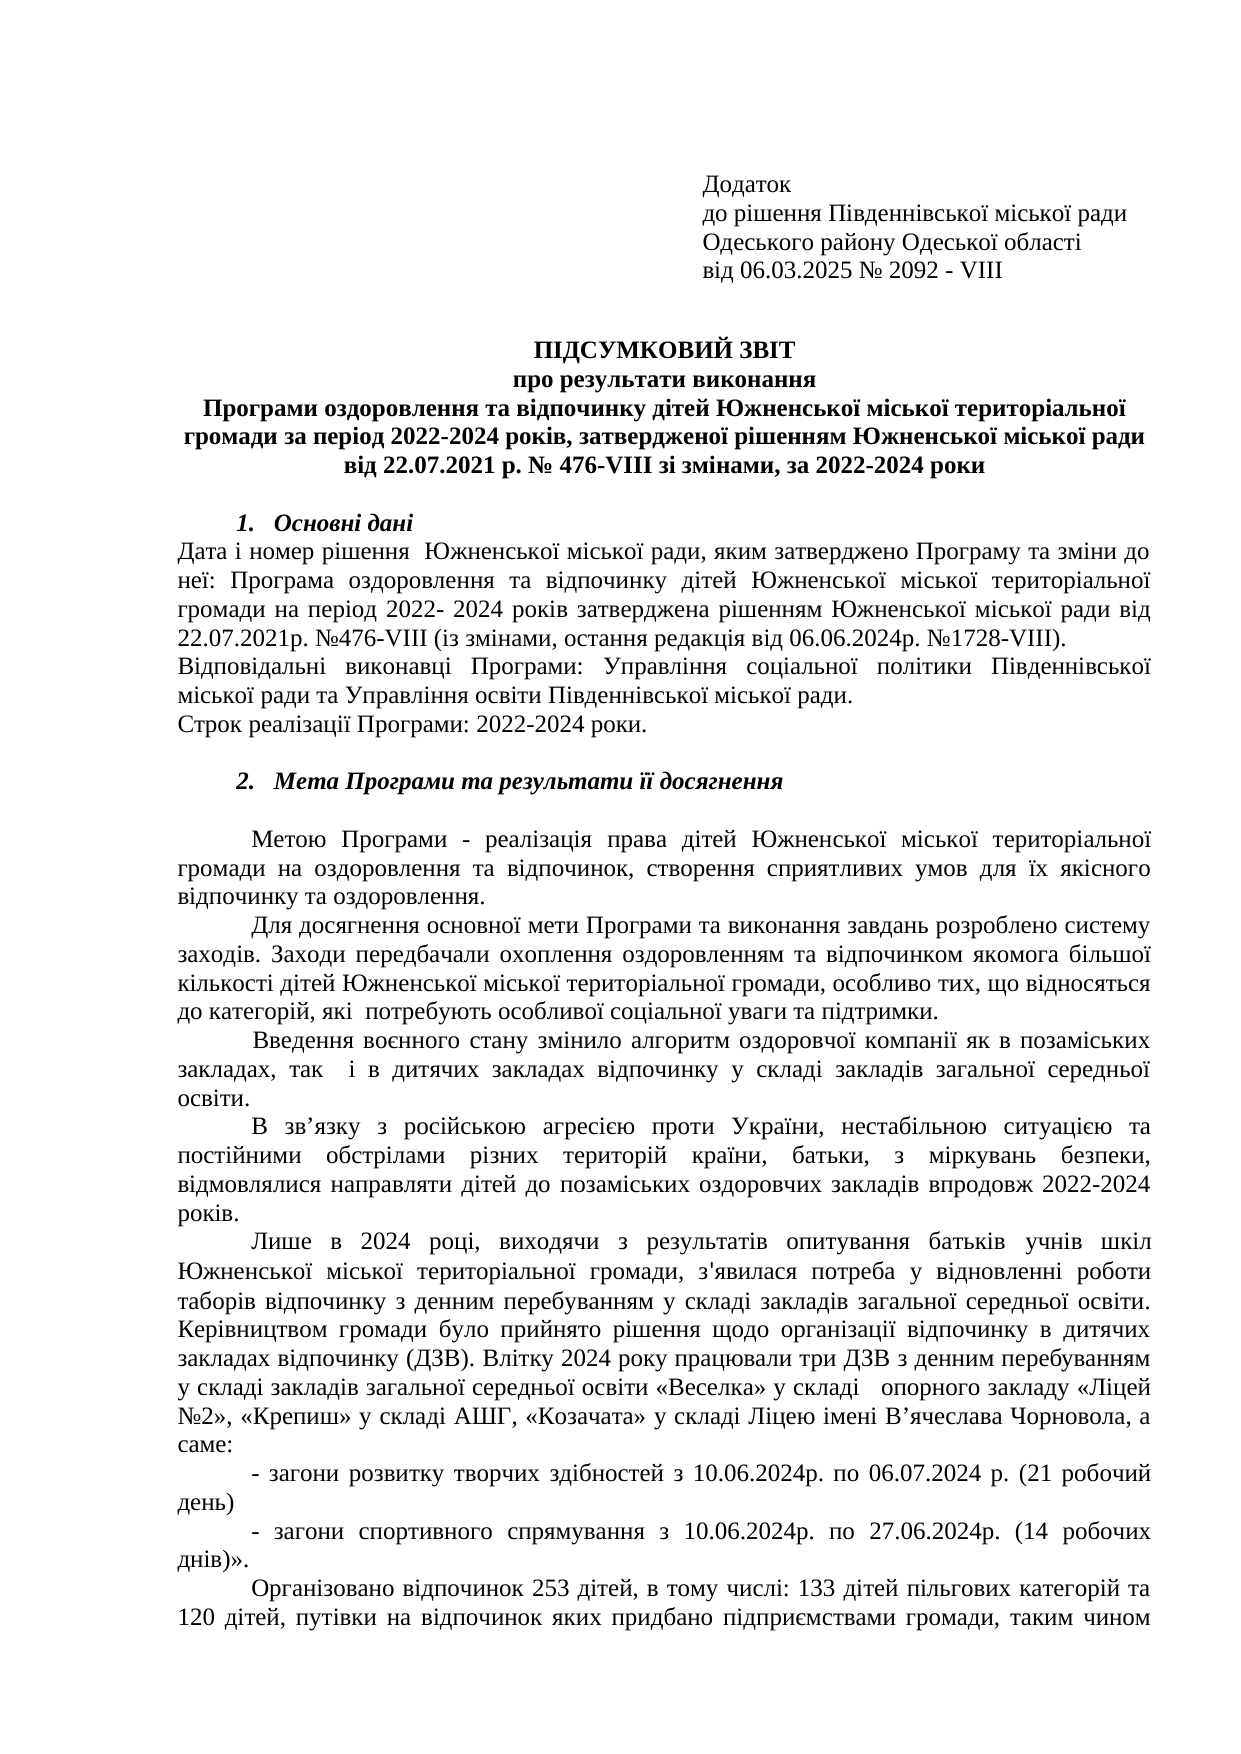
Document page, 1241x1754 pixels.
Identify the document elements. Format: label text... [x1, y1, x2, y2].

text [177, 1573, 1152, 1631]
text Для досягнення основної мети Програми та виконання завдань розроблено систему заходів. Заходи передбачали охоплення оздоровленням та відпочинком якомога більшої кількості дітей Южненської міської територіальної громади, особливо тих, що відносяться до категорій, які потребують особливої соціальної уваги та підтримки. [177, 910, 1152, 1025]
text В зв’язку з російською агресією проти України, нестабільною ситуацією та постійними обстрілами різних територій країни, батьки, з міркувань безпеки, відмовлялися направляти дітей до позаміських оздоровчих закладів впродовж 2022-2024 років. [177, 1111, 1152, 1226]
text - загони розвитку творчих здібностей з 10.06.2024р. по 06.07.2024 р. (21 робочий день) [177, 1458, 1152, 1516]
text Строк реалізації Програми: 2022-2024 роки. [177, 709, 1152, 738]
text Введення воєнного стану змінило алгоритм оздоровчої компанії як в позаміських закладах, так і в дитячих закладах відпочинку у складі закладів загальної середньої освіти. [177, 1025, 1152, 1111]
text Дата і номер рішення Южненської міської ради, яким затверджено Програму та зміни до неї: Програма оздоровлення та відпочинку дітей Южненської міської територіальної громади на період 2022- 2024 років затверджена рішенням Южненської міської ради від 22.07.2021р. №476-VIIІ (із змінами, остання редакція від 06.06.2024р. №1728-VIII). [177, 536, 1152, 651]
text Відповідальні виконавці Програми: Управління соціальної політики Південнівської міської ради та Управління освіти Південнівської міської ради. [177, 651, 1152, 709]
text ПІДСУМКОВИЙ ЗВІТ [177, 335, 1152, 364]
text Метою Програми - реалізація права дітей Южненської міської територіальної громади на оздоровлення та відпочинок, створення сприятливих умов для їх якісного відпочинку та оздоровлення. [177, 824, 1152, 910]
list Мета Програми та результати її досягнення [236, 766, 1152, 795]
text Додаток [702, 169, 1152, 198]
text про результати виконання [177, 364, 1152, 393]
text - загони спортивного спрямування з 10.06.2024р. по 27.06.2024р. (14 робочих днів)». [177, 1516, 1152, 1573]
text до рішення Південнівської міської ради [702, 198, 1152, 227]
text Лише в 2024 році, виходячи з результатів опитування батьків учнів шкіл Южненської міської територіальної громади, з'явилася потреба у відновленні роботи таборів відпочинку з денним перебуванням у складі закладів загальної середньої освіти. Керівництвом громади було прийнято рішення щодо організації відпочинку в дитячих закладах відпочинку (ДЗВ). Влітку 2024 року працювали три ДЗВ з денним перебуванням у складі закладів загальної середньої освіти «Веселка» у складі опорного закладу «Ліцей №2», «Крепиш» у складі АШГ, «Козачата» у складі Ліцею імені В’ячеслава Чорновола, а саме: [177, 1226, 1152, 1458]
text Програми оздоровлення та відпочинку дітей Южненської міської територіальної громади за період 2022-2024 років, затвердженої рішенням Южненської міської ради від 22.07.2021 р. № 476-VIIІ зі змінами, за 2022-2024 роки [177, 393, 1152, 479]
text від 06.03.2025 № 2092 - VІІІ [702, 255, 1152, 284]
list Основні дані [236, 508, 1152, 536]
text Одеського району Одеської області [702, 227, 1152, 255]
